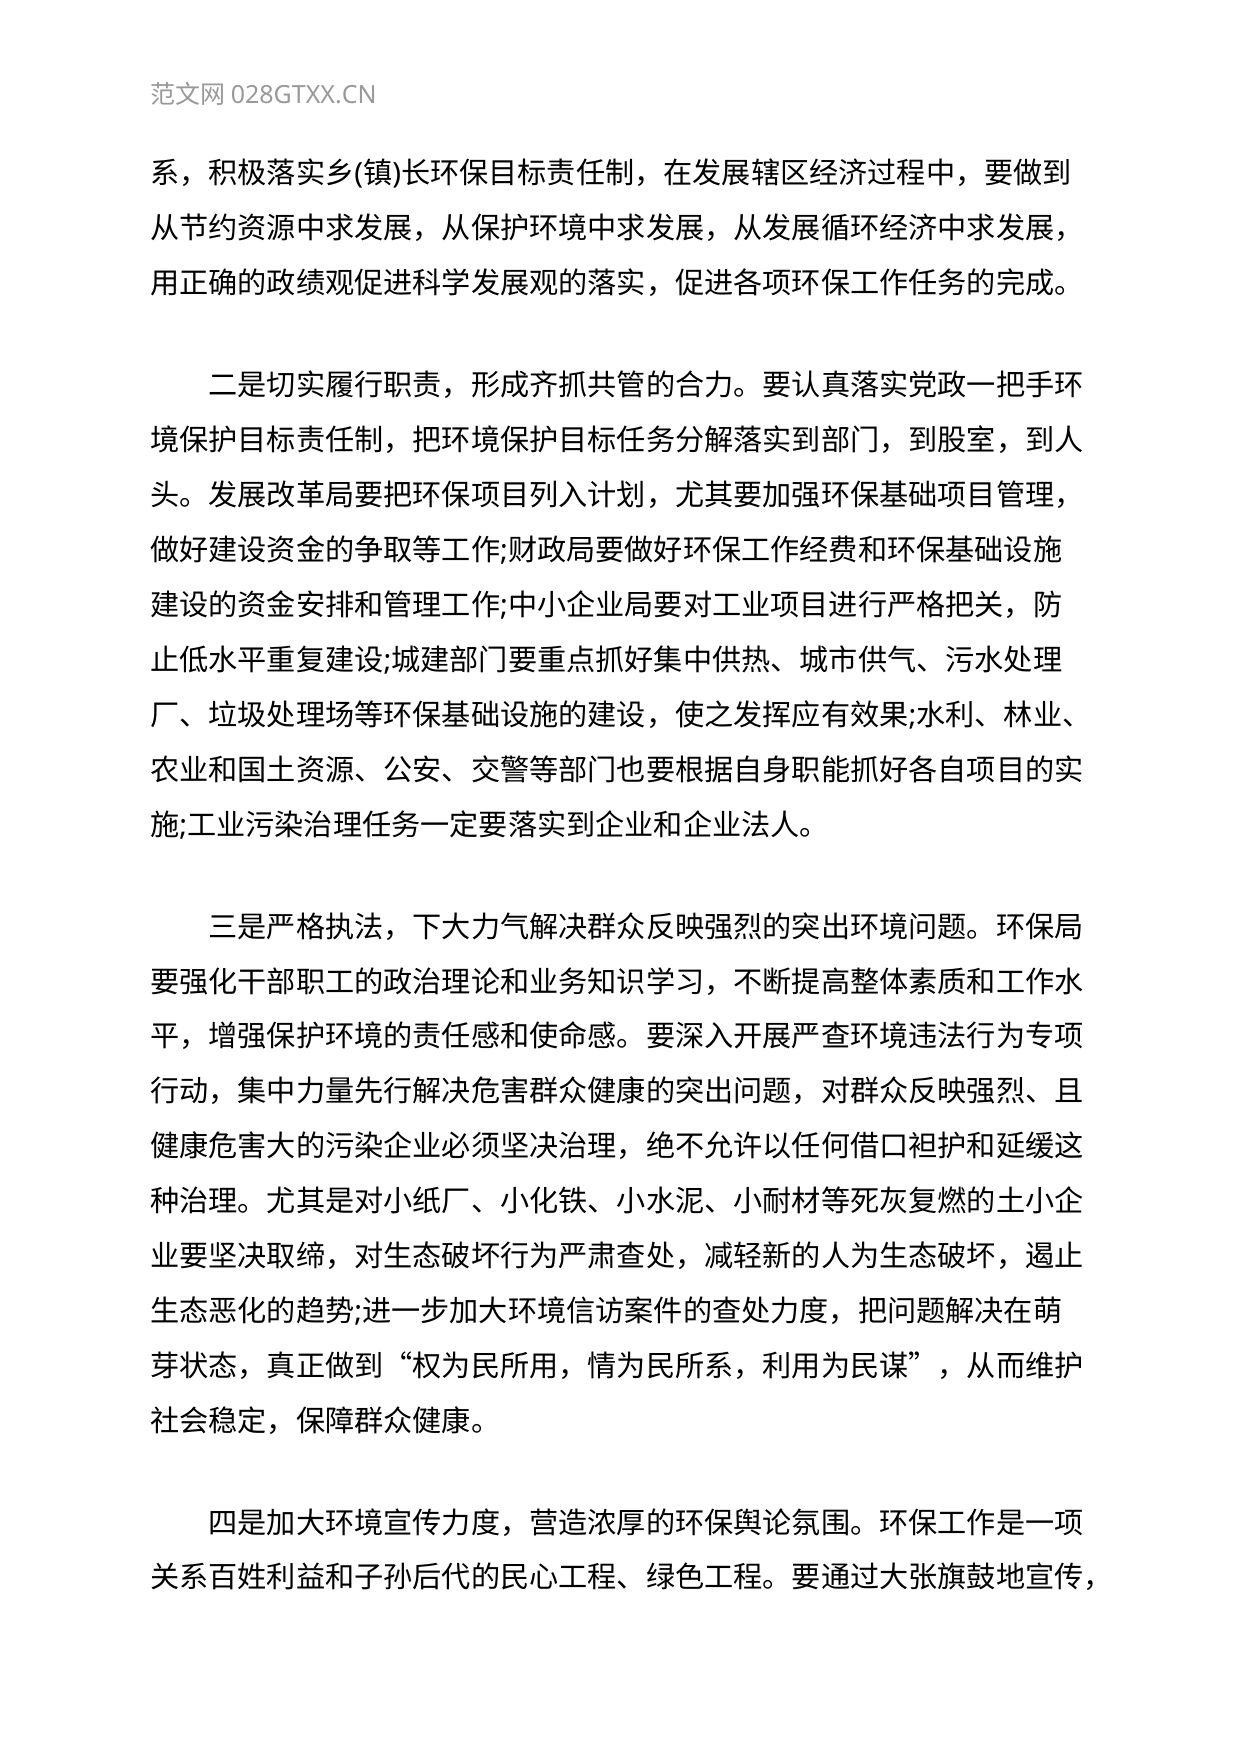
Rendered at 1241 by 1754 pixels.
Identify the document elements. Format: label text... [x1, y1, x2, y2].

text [150, 1499, 1090, 1596]
text 二是切实履行职责，形成齐抓共管的合力。要认真落实党政一把手环境保护目标责任制，把环境保护目标任务分解落实到部门，到股室，到人头。发展改革局要把环保项目列入计划，尤其要加强环保基础项目管理，做好建设资金的争取等工作;财政局要做好环保工作经费和环保基础设施建设的资金安排和管理工作;中小企业局要对工业项目进行严格把关，防止低水平重复建设;城建部门要重点抓好集中供热、城市供气、污水处理厂、垃圾处理场等环保基础设施的建设，使之发挥应有效果;水利、林业、农业和国土资源、公安、交警等部门也要根据自身职能抓好各自项目的实施;工业污染治理任务一定要落实到企业和企业法人。 [150, 362, 1090, 844]
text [150, 150, 1090, 302]
text 三是严格执法，下大力气解决群众反映强烈的突出环境问题。环保局要强化干部职工的政治理论和业务知识学习，不断提高整体素质和工作水平，增强保护环境的责任感和使命感。要深入开展严查环境违法行为专项行动，集中力量先行解决危害群众健康的突出问题，对群众反映强烈、且健康危害大的污染企业必须坚决治理，绝不允许以任何借口袒护和延缓这种治理。尤其是对小纸厂、小化铁、小水泥、小耐材等死灰复燃的土小企业要坚决取缔，对生态破坏行为严肃查处，减轻新的人为生态破坏，遏止生态恶化的趋势;进一步加大环境信访案件的查处力度，把问题解决在萌芽状态，真正做到“权为民所用，情为民所系，利用为民谋”，从而维护社会稳定，保障群众健康。 [150, 903, 1090, 1440]
